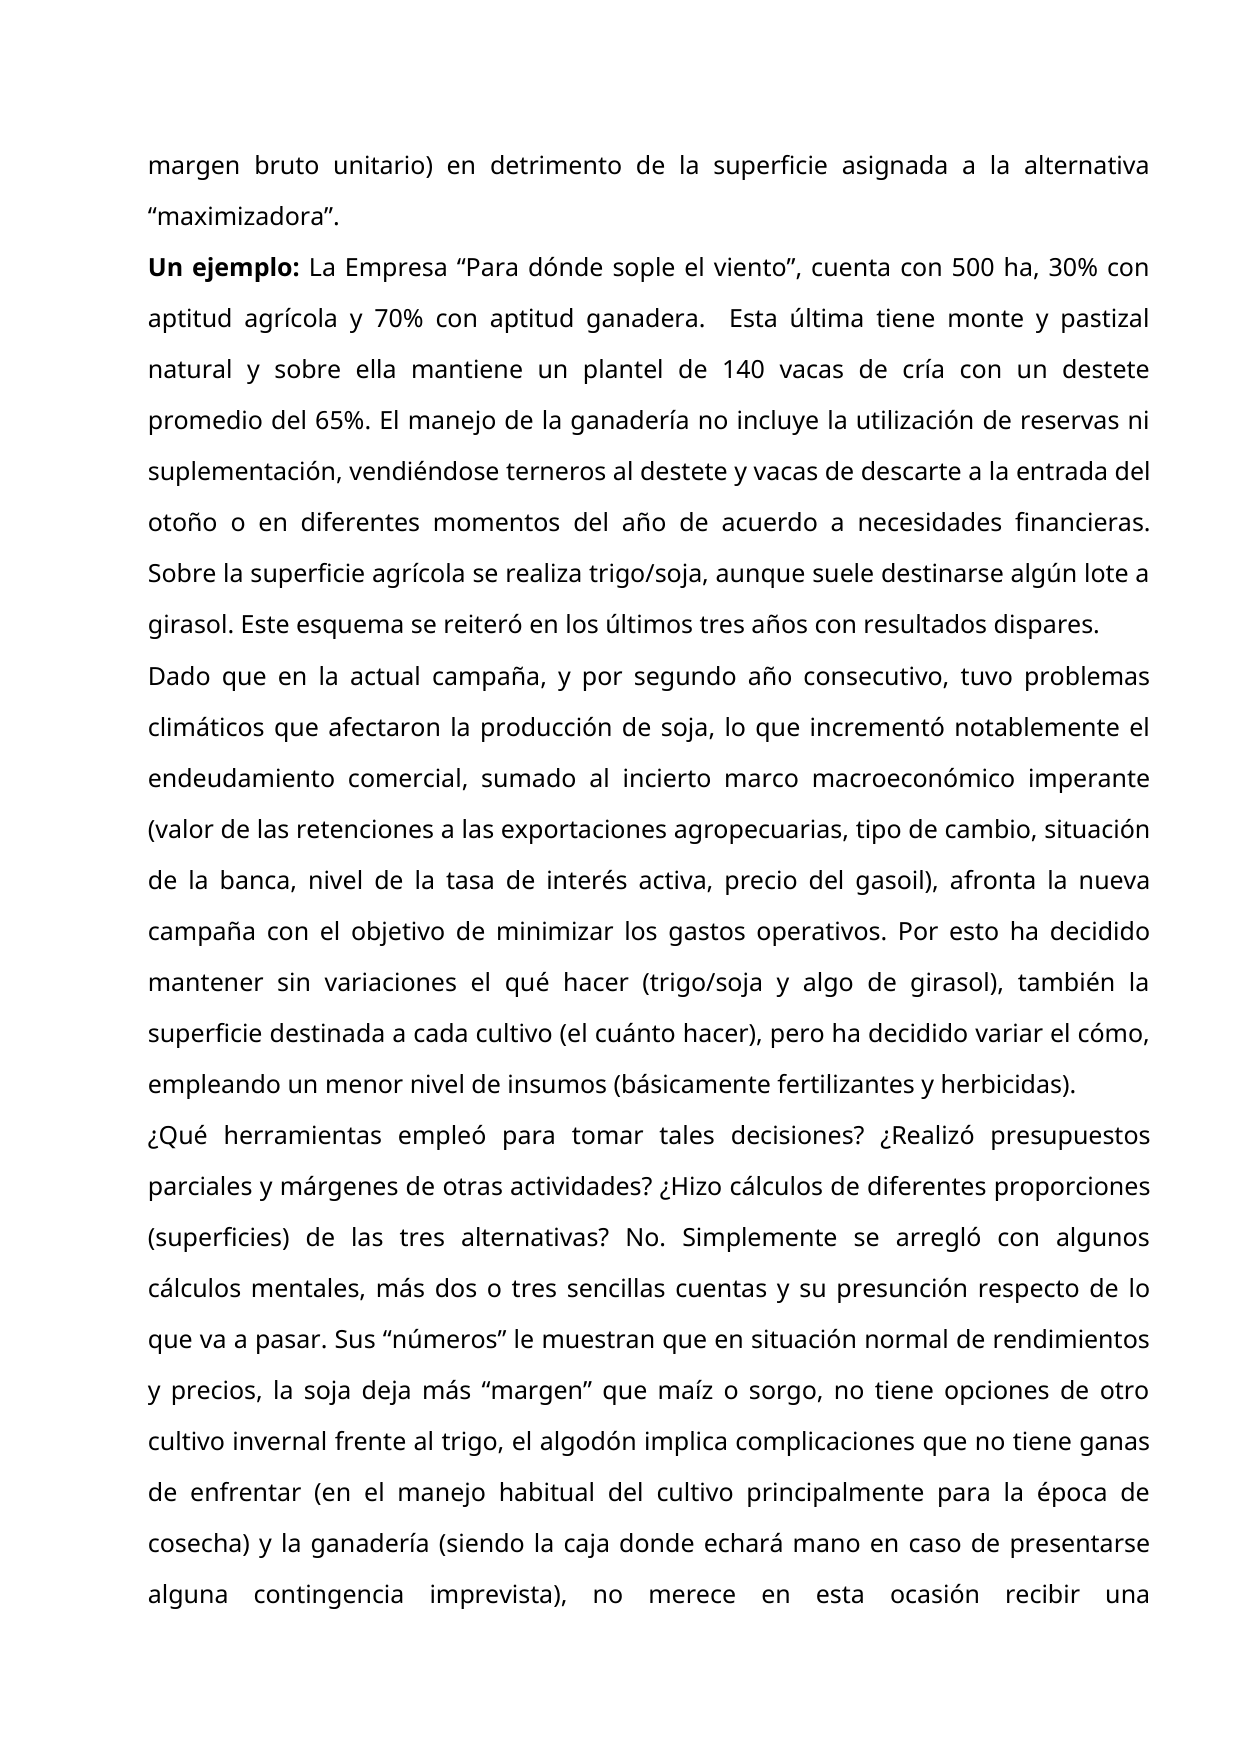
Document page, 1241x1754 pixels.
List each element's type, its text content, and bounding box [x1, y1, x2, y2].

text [148, 1117, 1152, 1611]
text Dado que en la actual campaña, y por segundo año consecutivo, tuvo problemas climáticos que afectaron la producción de soja, lo que incrementó notablemente el endeudamiento comercial, sumado al incierto marco macroeconómico imperante (valor de las retenciones a las exportaciones agropecuarias, tipo de cambio, situación de la banca, nivel de la tasa de interés activa, precio del gasoil), afronta la nueva campaña con el objetivo de minimizar los gastos operativos. Por esto ha decidido mantener sin variaciones el qué hacer (trigo/soja y algo de girasol), también la superficie destinada a cada cultivo (el cuánto hacer), pero ha decidido variar el cómo, empleando un menor nivel de insumos (básicamente fertilizantes y herbicidas). [148, 658, 1152, 1101]
text Un ejemplo: La Empresa “Para dónde sople el viento”, cuenta con , 30% con aptitud agrícola y 70% con aptitud ganadera. Esta última tiene monte y pastizal natural y sobre ella mantiene un plantel de 140 vacas de cría con un destete promedio del 65%. El manejo de la ganadería no incluye la utilización de reservas ni suplementación, vendiéndose terneros al destete y vacas de descarte a la entrada del otoño o en diferentes momentos del año de acuerdo a necesidades financieras. Sobre la superficie agrícola se realiza trigo/soja, aunque suele destinarse algún lote a girasol. Este esquema se reiteró en los últimos tres años con resultados dispares. [148, 250, 1152, 641]
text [148, 148, 1152, 233]
